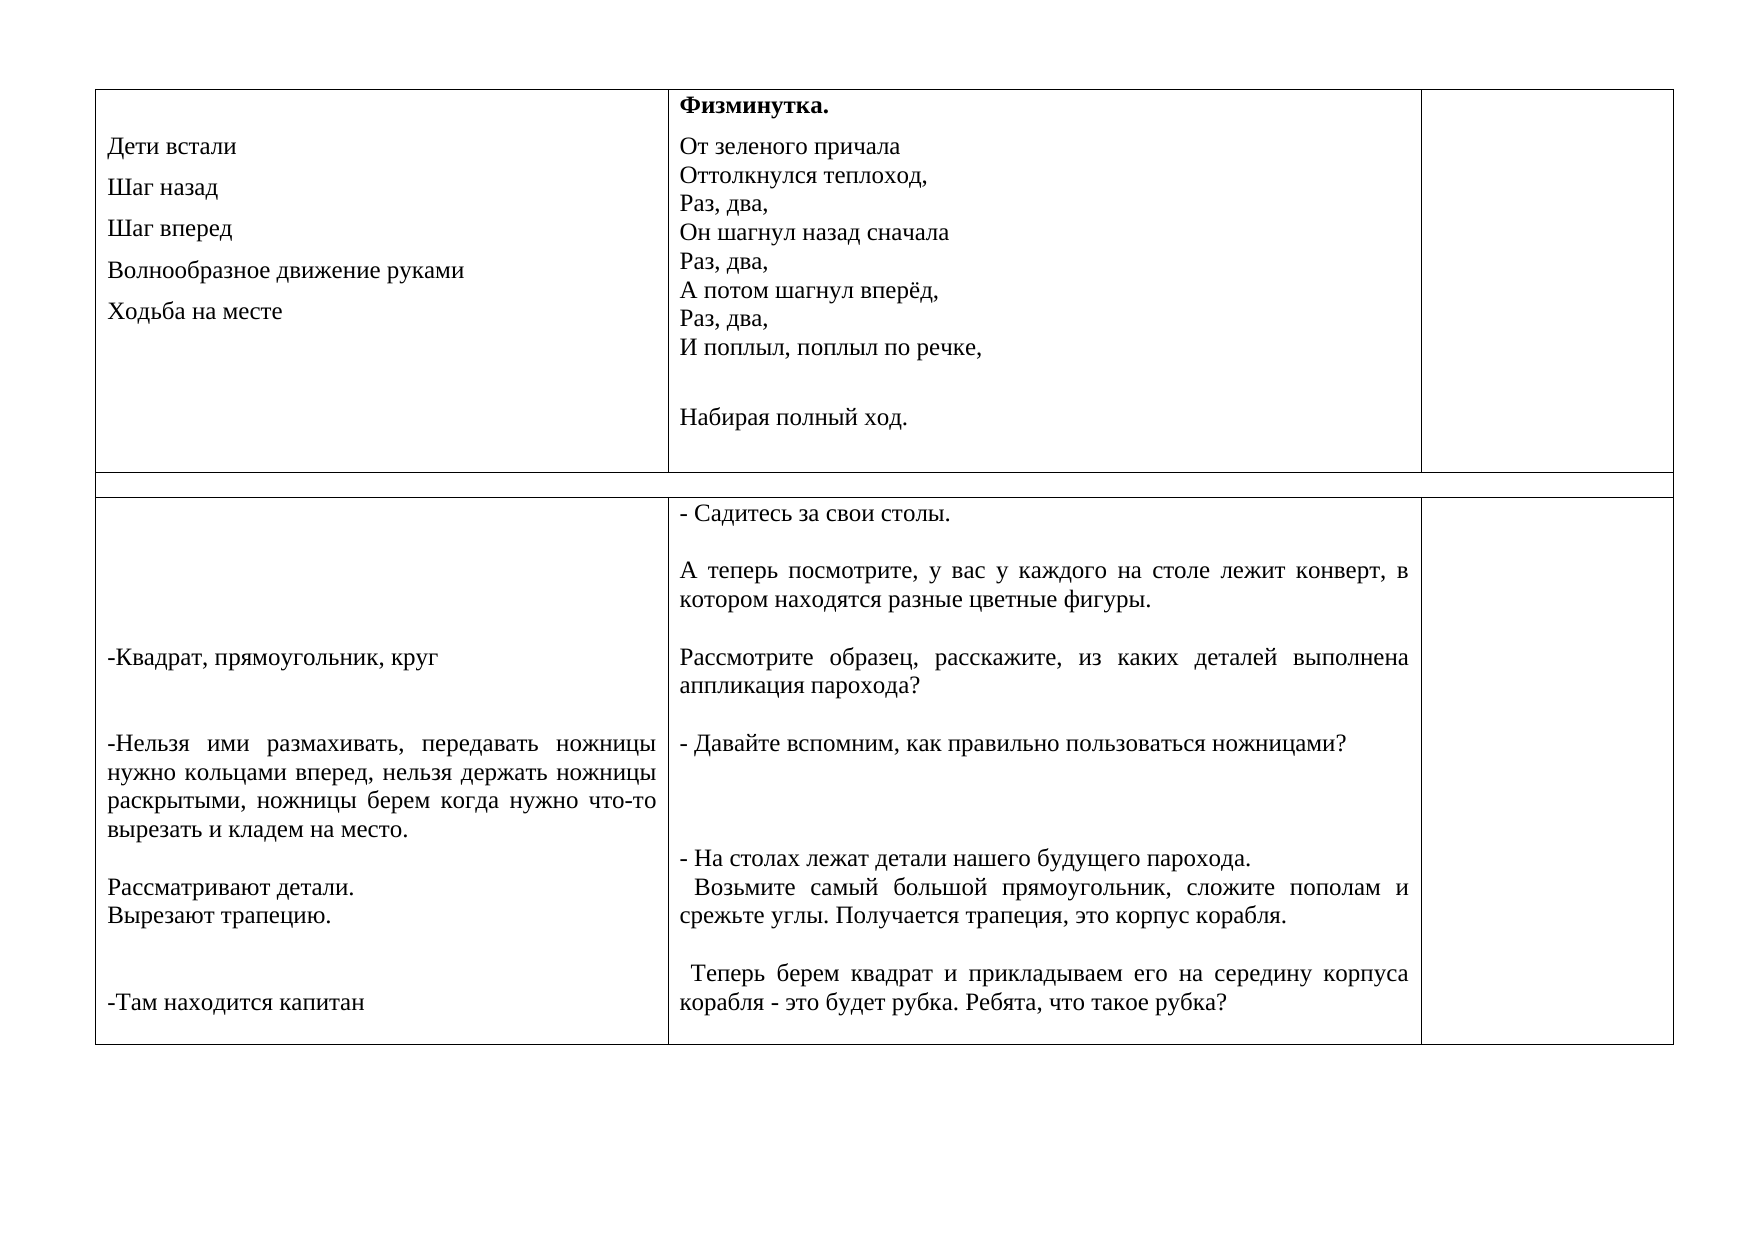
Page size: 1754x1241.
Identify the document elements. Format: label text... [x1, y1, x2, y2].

table_cell [96, 473, 1673, 497]
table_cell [96, 498, 668, 1044]
table_cell [1422, 90, 1673, 472]
table_cell [1422, 498, 1673, 1044]
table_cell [669, 498, 1421, 1044]
table_cell Дети встали Шаг назад Шаг вперед Волнообразное движение руками Ходьба на месте [96, 90, 668, 472]
table_cell Физминутка. От зеленого причала Оттолкнулся теплоход, Раз, два, Он шагнул назад сначала Раз, два, А потом шагнул вперёд, Раз, два, И поплыл, поплыл по речке, Набирая полный ход. [669, 90, 1421, 472]
